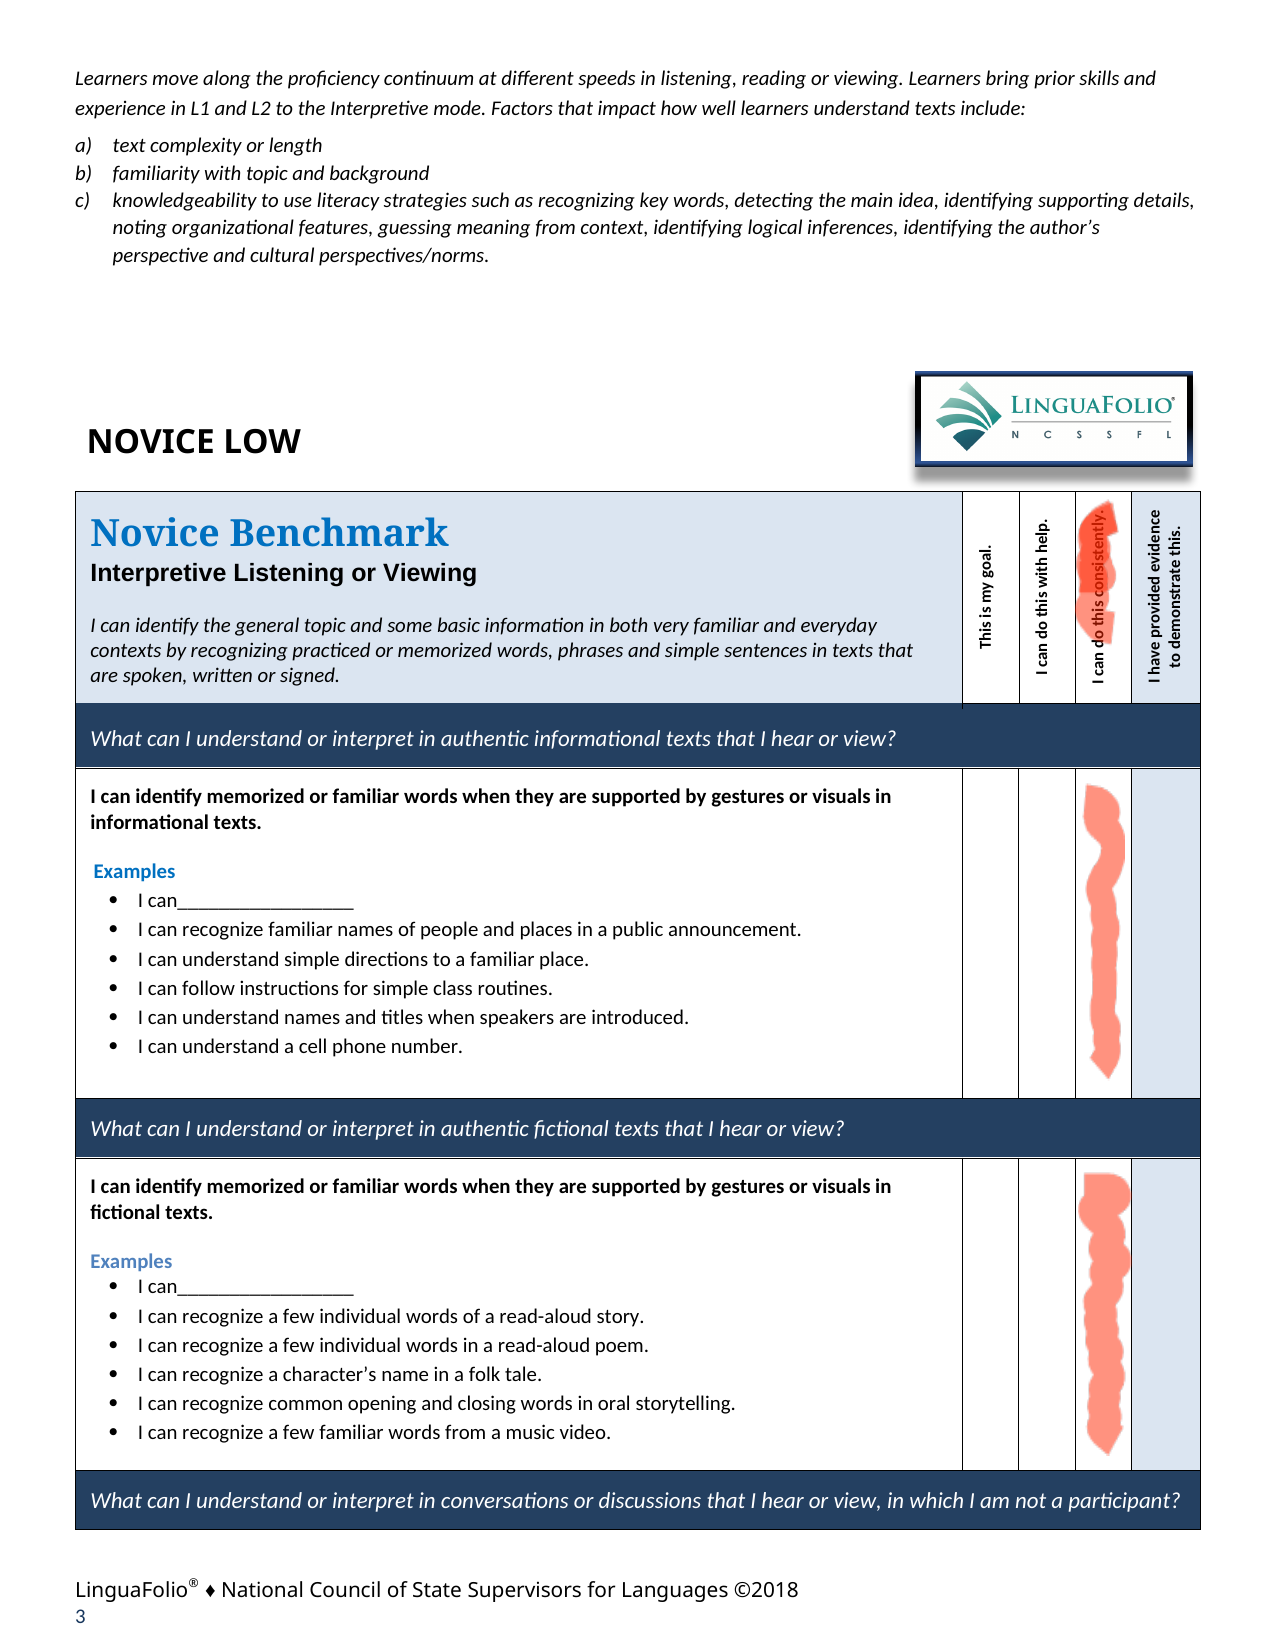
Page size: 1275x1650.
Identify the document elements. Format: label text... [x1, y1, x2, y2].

table_header I have provided evidence to demonstrate this. [1132, 492, 1200, 703]
table_cell [1076, 769, 1131, 1098]
picture [1078, 1167, 1132, 1456]
table_cell What can I understand or interpret in authentic fictional texts that I hear or view? [76, 1099, 1200, 1157]
table_cell [1132, 1159, 1200, 1470]
table_header I can do this consistently. [1076, 492, 1131, 703]
text NOVICE LOW [75, 418, 909, 463]
picture [1075, 498, 1120, 650]
table_cell What can I understand or interpret in authentic informational texts that I hear or view? [76, 704, 1200, 767]
list text complexity or length [75, 132, 1200, 158]
list knowledgeability to use literacy strategies such as recognizing key words, detecting the main idea, identifying supporting details, noting organizational features, guessing meaning from context, identifying logical inferences, identifying the author’s perspective and cultural perspectives/norms. [75, 187, 1200, 267]
table_cell [963, 769, 1018, 1098]
table_cell [1019, 769, 1075, 1098]
text Learners move along the proficiency continuum at different speeds in listening, reading or viewing. Learners bring prior skills and experience in L1 and L2 to the Interpretive mode. Factors that impact how well learners understand texts include: [75, 66, 1200, 120]
table_cell [1019, 1159, 1075, 1470]
table_cell [963, 1159, 1018, 1470]
picture [1080, 780, 1125, 1081]
table_cell What can I understand or interpret in conversations or discussions that I hear or view, in which I am not a participant? [76, 1471, 1200, 1529]
table_cell I can identify memorized or familiar words when they are supported by gestures or visuals in fictional texts. Examples I can_________________ I can recognize a few individual words of a read-aloud story. I can recognize a few individual words in a read-aloud poem. I can recognize a character’s name in a folk tale. I can recognize common opening and closing words in oral storytelling. I can recognize a few familiar words from a music video. [76, 1159, 962, 1470]
picture [915, 371, 1193, 467]
table_cell [1076, 1159, 1131, 1470]
table_cell [1132, 769, 1200, 1098]
table_header I can do this with help. [1020, 492, 1075, 703]
list familiarity with topic and background [75, 160, 1200, 185]
table_header Novice Benchmark Interpretive Listening or Viewing I can identify the general topic and some basic information in both very familiar and everyday contexts by recognizing practiced or memorized words, phrases and simple sentences in texts that are spoken, written or signed. [76, 492, 962, 703]
table_header This is my goal. [963, 492, 1019, 703]
table_cell I can identify memorized or familiar words when they are supported by gestures or visuals in informational texts. Examples I can_________________ I can recognize familiar names of people and places in a public announcement. I can understand simple directions to a familiar place. I can follow instructions for simple class routines. I can understand names and titles when speakers are introduced. I can understand a cell phone number. [76, 769, 962, 1098]
